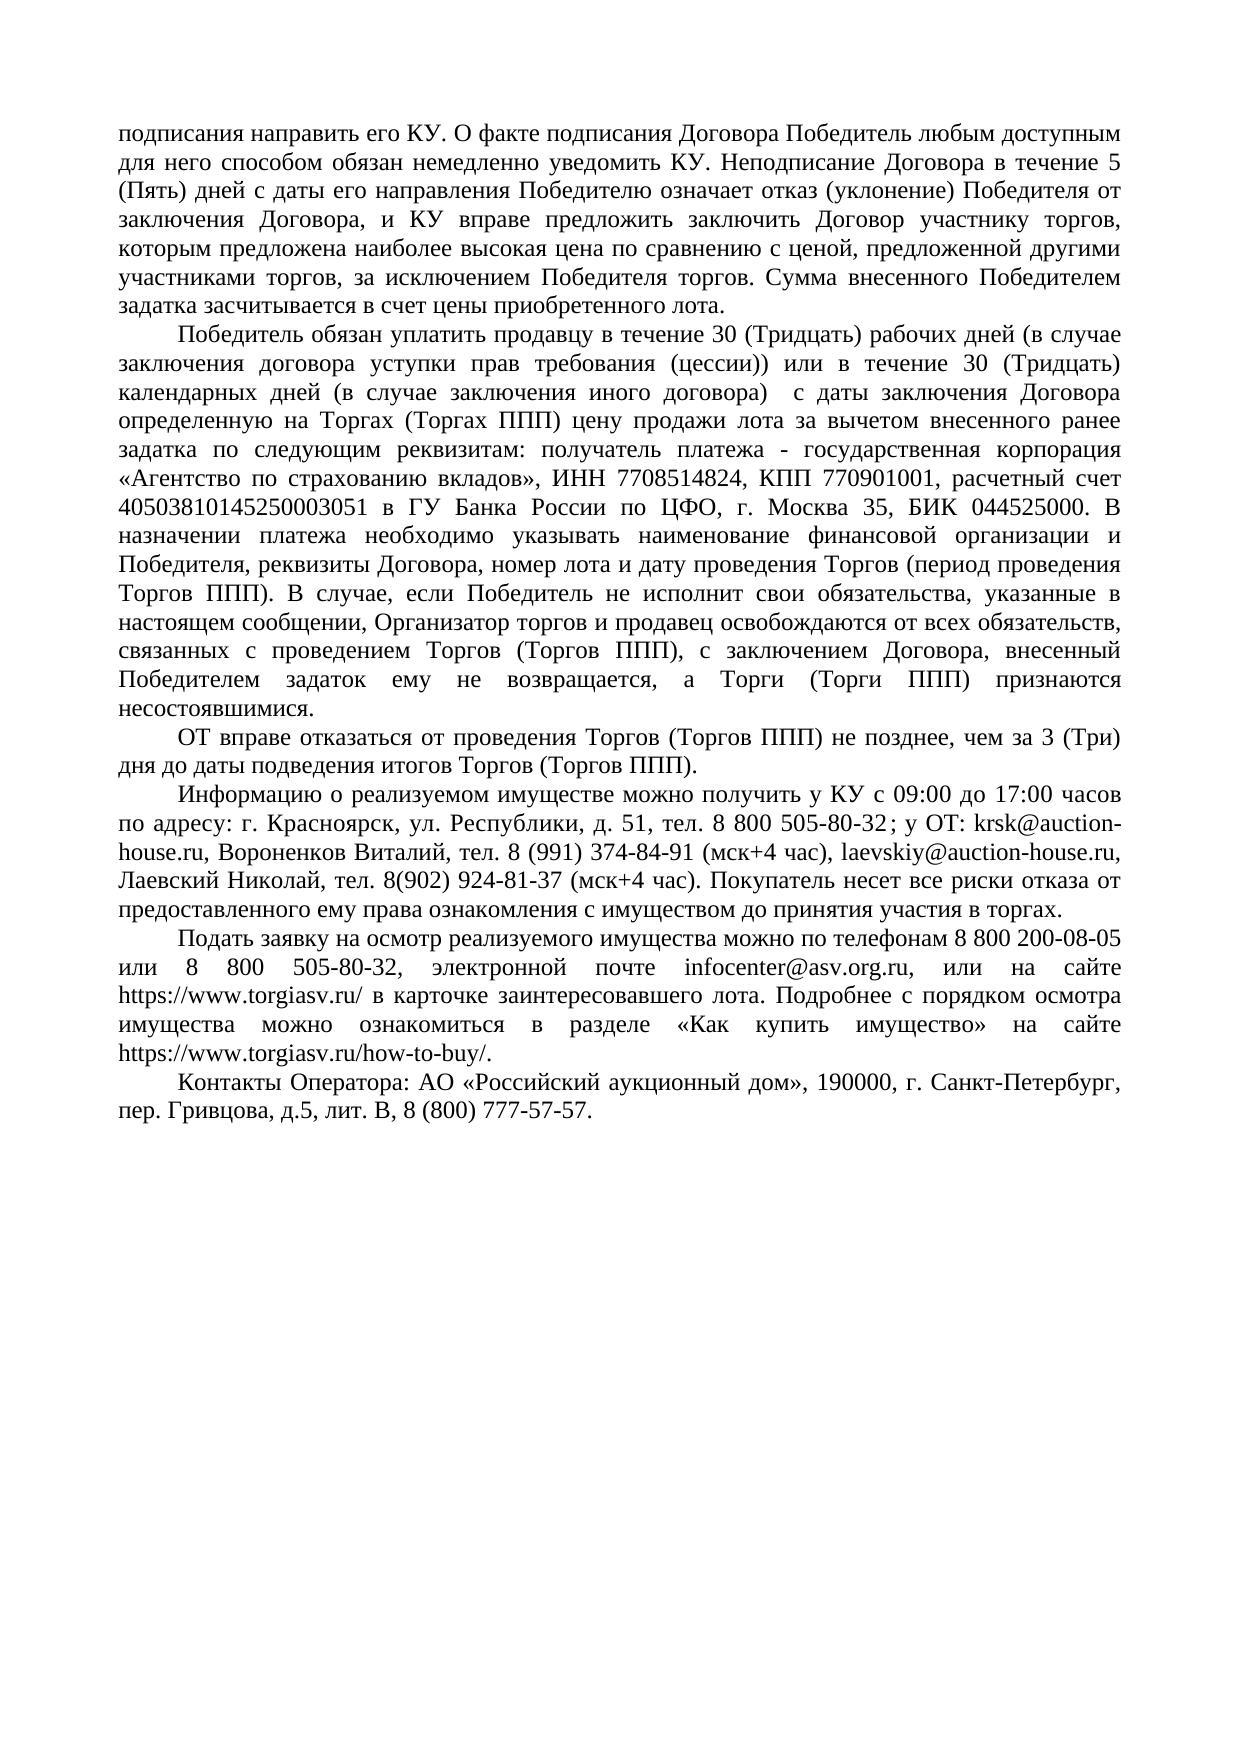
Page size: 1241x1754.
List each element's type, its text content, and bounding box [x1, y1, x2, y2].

text Подать заявку на осмотр реализуемого имущества можно по телефонам 8 800 200-08-05 или 8 800 505-80-32, электронной почте infocenter@asv.org.ru, или на сайте https://www.torgiasv.ru/ в карточке заинтересовавшего лота. Подробнее с порядком осмотра имущества можно ознакомиться в разделе «Как купить имущество» на сайте https://www.torgiasv.ru/how-to-buy/. [118, 923, 1122, 1067]
text ОТ вправе отказаться от проведения Торгов (Торгов ППП) не позднее, чем за 3 (Три) дня до даты подведения итогов Торгов (Торгов ППП). [118, 722, 1122, 779]
text Информацию о реализуемом имуществе можно получить у КУ с 09:00 до 17:00 часов по адресу: г. Красноярск, ул. Республики, д. 51, тел. 8 800 505-80-32; у ОТ: krsk@auction-house.ru, Вороненков Виталий, тел. 8 (991) 374-84-91 (мск+4 час), laevskiy@auction-house.ru, Лаевский Николай, тел. 8(902) 924-81-37 (мск+4 час). Покупатель несет все риски отказа от предоставленного ему права ознакомления с имуществом до принятия участия в торгах. [118, 779, 1122, 923]
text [118, 118, 1122, 319]
text Контакты Оператора: АО «Российский аукционный дом», 190000, г. Санкт-Петербург, пер. Гривцова, д.5, лит. В, 8 (800) 777-57-57. [118, 1067, 1122, 1124]
text Победитель обязан уплатить продавцу в течение 30 (Тридцать) рабочих дней (в случае заключения договора уступки прав требования (цессии)) или в течение 30 (Тридцать) календарных дней (в случае заключения иного договора) с даты заключения Договора определенную на Торгах (Торгах ППП) цену продажи лота за вычетом внесенного ранее задатка по следующим реквизитам: получатель платежа - государственная корпорация «Агентство по страхованию вкладов», ИНН 7708514824, КПП 770901001, расчетный счет 40503810145250003051 в ГУ Банка России по ЦФО, г. Москва 35, БИК 044525000. В назначении платежа необходимо указывать наименование финансовой организации и Победителя, реквизиты Договора, номер лота и дату проведения Торгов (период проведения Торгов ППП). В случае, если Победитель не исполнит свои обязательства, указанные в настоящем сообщении, Организатор торгов и продавец освобождаются от всех обязательств, связанных с проведением Торгов (Торгов ППП), с заключением Договора, внесенный Победителем задаток ему не возвращается, а Торги (Торги ППП) признаются несостоявшимися. [118, 319, 1122, 722]
